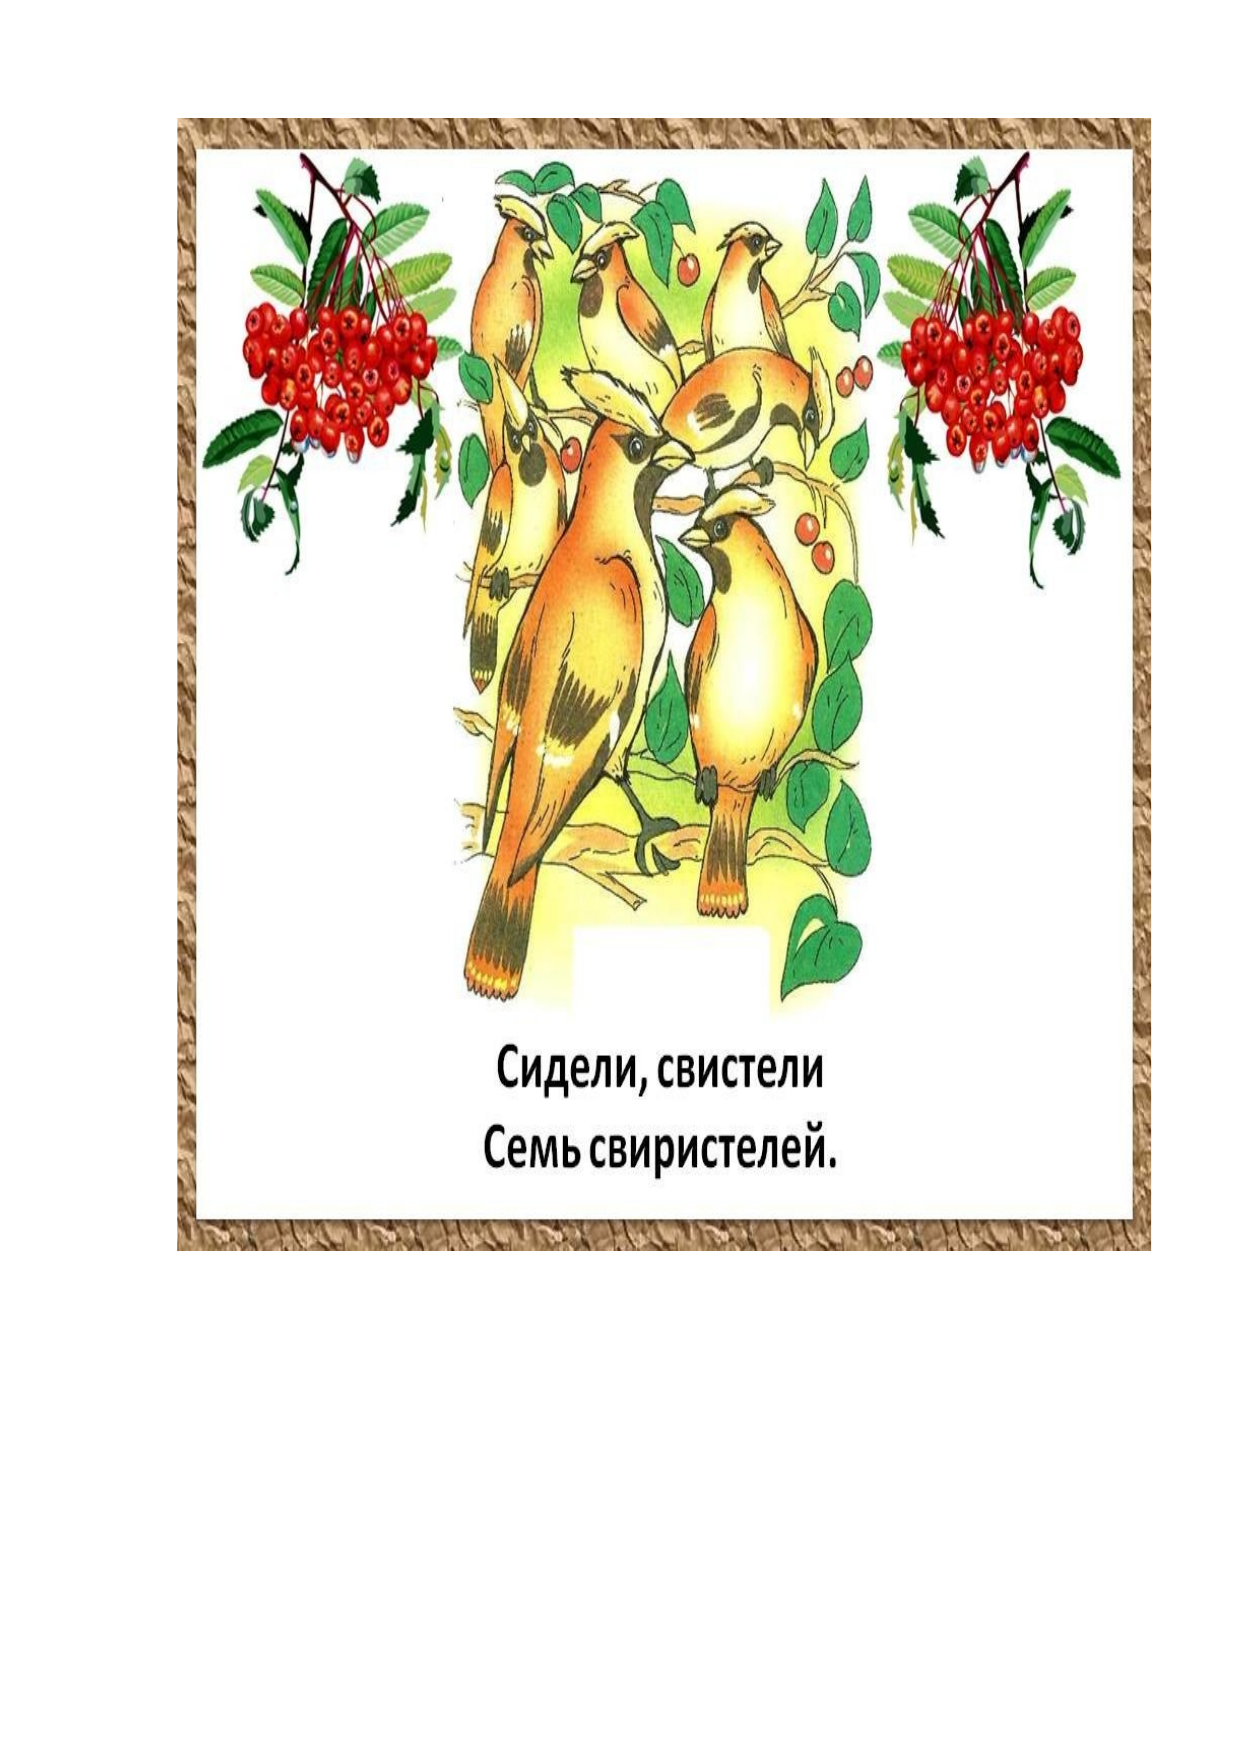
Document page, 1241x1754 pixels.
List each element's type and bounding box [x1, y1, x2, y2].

picture [177, 118, 1152, 1251]
